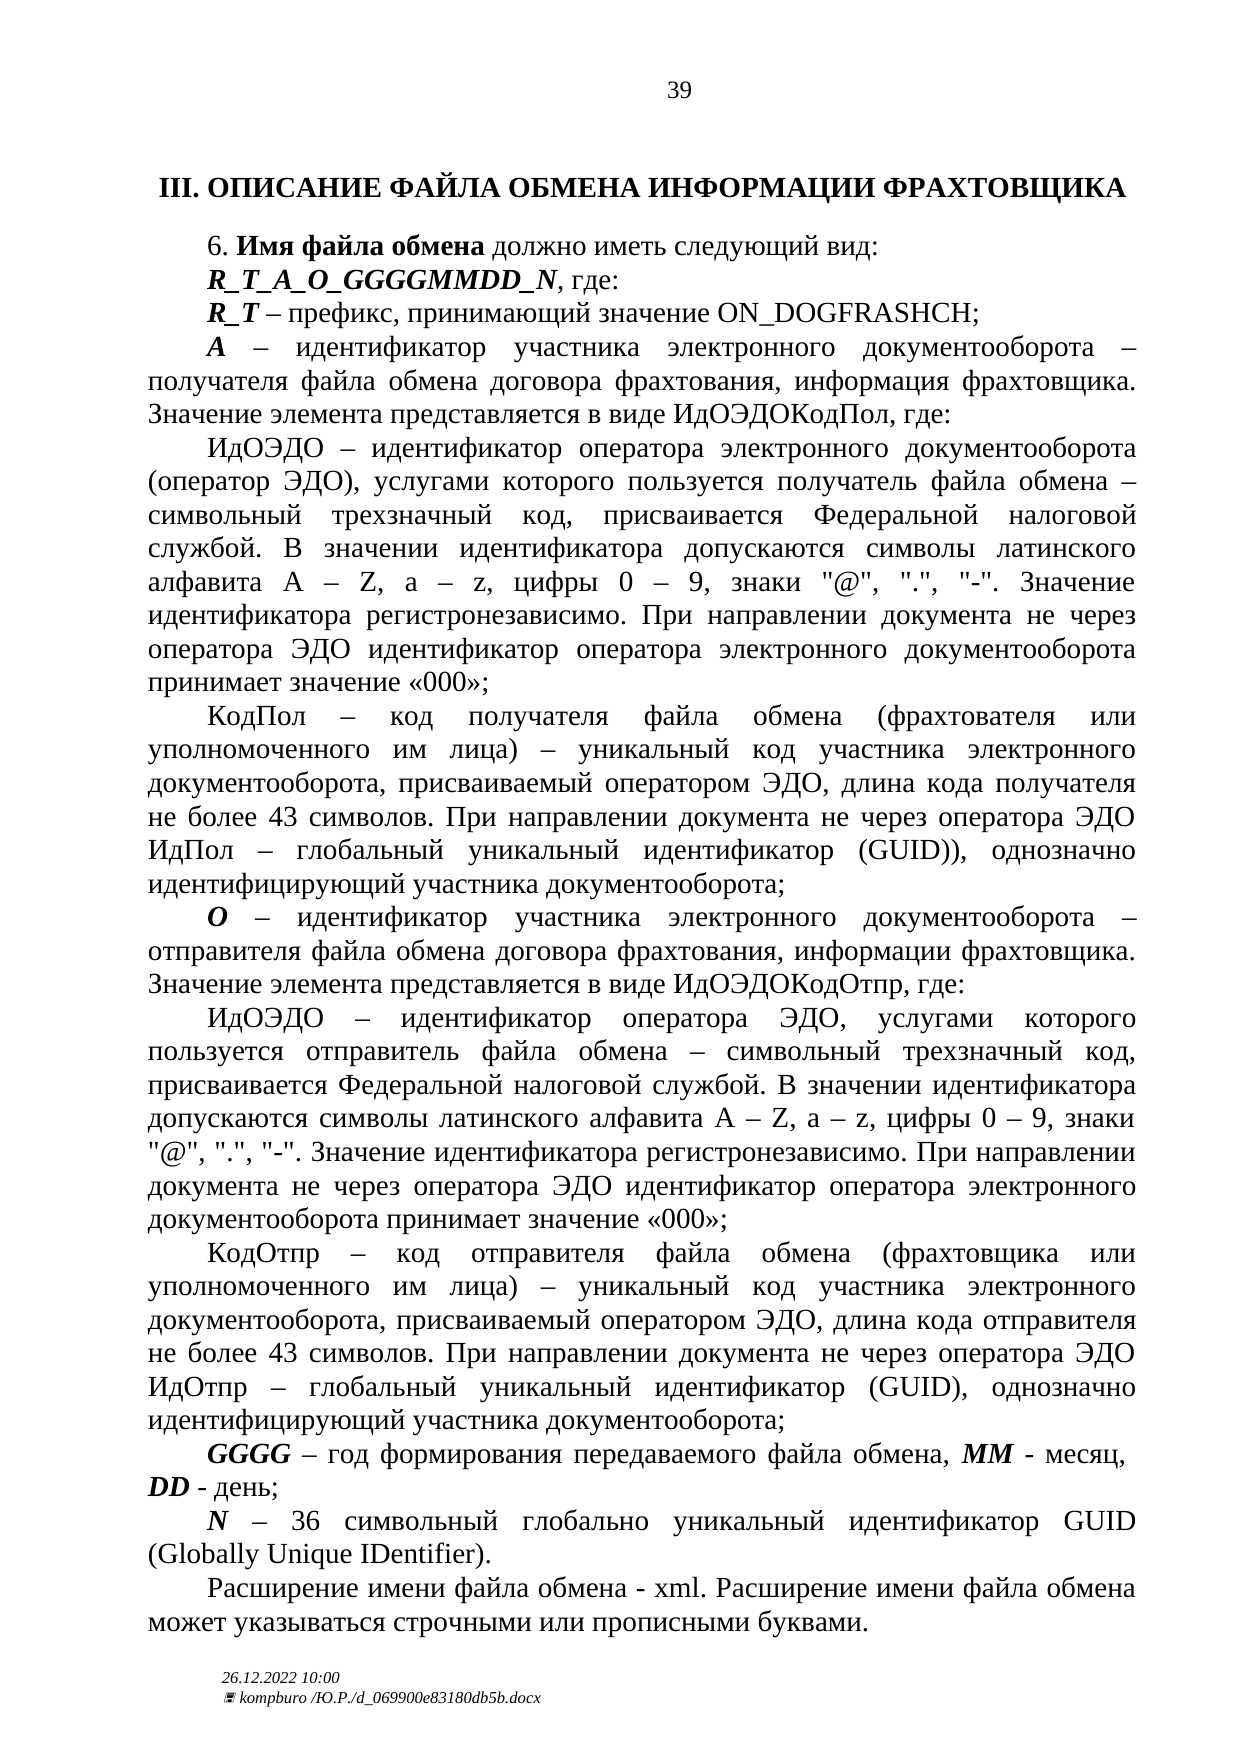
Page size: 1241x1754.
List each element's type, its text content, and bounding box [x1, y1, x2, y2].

text III. ОПИСАНИЕ ФАЙЛА ОБМЕНА информации фрахтовщика [148, 170, 1137, 203]
text КодПол – код получателя файла обмена (фрахтователя или уполномоченного им лица) – уникальный код участника электронного документооборота, присваиваемый оператором ЭДО, длина кода получателя не более 43 символов. При направлении документа не через оператора ЭДО ИдПол – глобальный уникальный идентификатор (GUID)), однозначно идентифицирующий участника документооборота; [148, 698, 1137, 899]
text Расширение имени файла обмена - xml. Расширение имени файла обмена может указываться строчными или прописными буквами. [148, 1570, 1137, 1637]
text О – идентификатор участника электронного документооборота – отправителя файла обмена договора фрахтования, информации фрахтовщика. Значение элемента представляется в виде ИдОЭДОКодОтпр, где: [148, 899, 1137, 1000]
text 6. Имя файла обмена должно иметь следующий вид: [148, 228, 1137, 262]
text R_Т_A_О_GGGGMMDD_N, где: [148, 262, 1137, 296]
text А – идентификатор участника электронного документооборота – получателя файла обмена договора фрахтования, информация фрахтовщика. Значение элемента представляется в виде ИдОЭДОКодПол, где: [148, 329, 1137, 430]
text КодОтпр – код отправителя файла обмена (фрахтовщика или уполномоченного им лица) – уникальный код участника электронного документооборота, присваиваемый оператором ЭДО, длина кода отправителя не более 43 символов. При направлении документа не через оператора ЭДО ИдОтпр – глобальный уникальный идентификатор (GUID), однозначно идентифицирующий участника документооборота; [148, 1235, 1137, 1436]
text R_Т – префикс, принимающий значение ON_DOGFRASHCH; [148, 296, 1137, 329]
text N – 36 символьный глобально уникальный идентификатор GUID (Globally Unique IDentifier). [148, 1503, 1137, 1570]
text ИдОЭДО – идентификатор оператора ЭДО, услугами которого пользуется отправитель файла обмена – символьный трехзначный код, присваивается Федеральной налоговой службой. В значении идентификатора допускаются символы латинского алфавита A – Z, a – z, цифры 0 – 9, знаки "@", ".", "-". Значение идентификатора регистронезависимо. При направлении документа не через оператора ЭДО идентификатор оператора электронного документооборота принимает значение «000»; [148, 1000, 1137, 1235]
text GGGG – год формирования передаваемого файла обмена, MM - месяц, DD - день; [148, 1436, 1137, 1503]
text ИдОЭДО – идентификатор оператора электронного документооборота (оператор ЭДО), услугами которого пользуется получатель файла обмена – символьный трехзначный код, присваивается Федеральной налоговой службой. В значении идентификатора допускаются символы латинского алфавита A – Z, a – z, цифры 0 – 9, знаки "@", ".", "-". Значение идентификатора регистронезависимо. При направлении документа не через оператора ЭДО идентификатор оператора электронного документооборота принимает значение «000»; [148, 430, 1137, 698]
